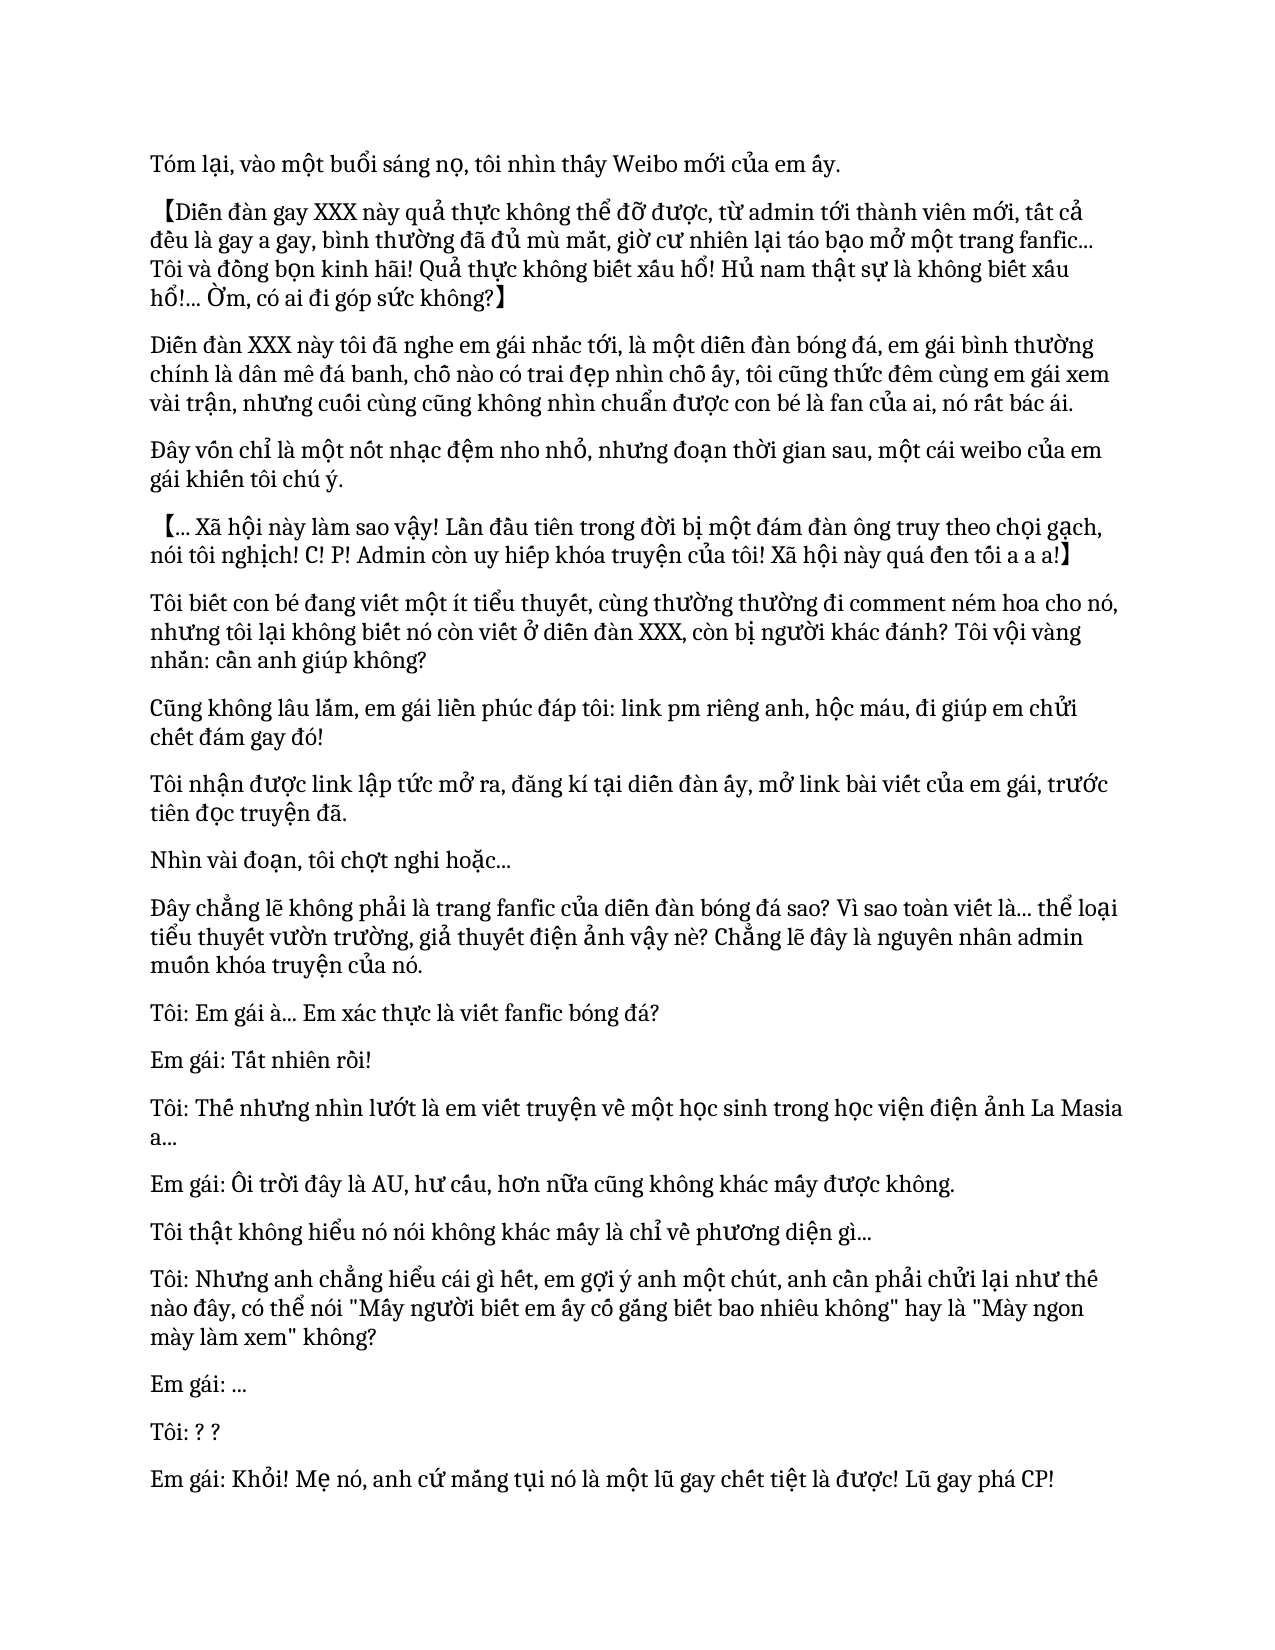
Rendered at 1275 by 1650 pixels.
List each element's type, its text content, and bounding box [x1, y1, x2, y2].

text Tôi: Em gái à... Em xác thực là viết fanfic bóng đá? [150, 999, 1125, 1027]
text Tôi: Thế nhưng nhìn lướt là em viết truyện về một học sinh trong học viện điện ảnh La Masia a... [150, 1094, 1125, 1151]
text Diễn đàn XXX này tôi đã nghe em gái nhắc tới, là một diễn đàn bóng đá, em gái bình thường chính là dân mê đá banh, chỗ nào có trai đẹp nhìn chỗ ấy, tôi cũng thức đêm cùng em gái xem vài trận, nhưng cuối cùng cũng không nhìn chuẩn được con bé là fan của ai, nó rất bác ái. [150, 331, 1125, 417]
text Em gái: Tất nhiên rồi! [150, 1046, 1125, 1075]
text 【Diễn đàn gay XXX này quả thực không thể đỡ được, từ admin tới thành viên mới, tất cả đều là gay a gay, bình thường đã đủ mù mắt, giờ cư nhiên lại táo bạo mở một trang fanfic... Tôi và đồng bọn kinh hãi! Quả thực không biết xấu hổ! Hủ nam thật sự là không biết xấu hổ!... Ờm, có ai đi góp sức không?】 [150, 197, 1125, 312]
text Tôi: ? ? [150, 1417, 1125, 1446]
text Đây chẳng lẽ không phải là trang fanfic của diễn đàn bóng đá sao? Vì sao toàn viết là... thể loại tiểu thuyết vườn trường, giả thuyết điện ảnh vậy nè? Chẳng lẽ đây là nguyên nhân admin muốn khóa truyện của nó. [150, 894, 1125, 980]
text Đây vốn chỉ là một nốt nhạc đệm nho nhỏ, nhưng đoạn thời gian sau, một cái weibo của em gái khiến tôi chú ý. [150, 436, 1125, 494]
text Tôi: Nhưng anh chẳng hiểu cái gì hết, em gợi ý anh một chút, anh cần phải chửi lại như thế nào đây, có thể nói "Mấy người biết em ấy cố gắng biết bao nhiêu không" hay là "Mày ngon mày làm xem" không? [150, 1265, 1125, 1351]
text Tôi thật không hiểu nó nói không khác mấy là chỉ về phương diện gì... [150, 1217, 1125, 1246]
text Nhìn vài đoạn, tôi chợt nghi hoặc... [150, 846, 1125, 875]
text Tôi biết con bé đang viết một ít tiểu thuyết, cùng thường thường đi comment ném hoa cho nó, nhưng tôi lại không biết nó còn viết ở diễn đàn XXX, còn bị người khác đánh? Tôi vội vàng nhắn: cần anh giúp không? [150, 589, 1125, 675]
text 【... Xã hội này làm sao vậy! Lần đầu tiên trong đời bị một đám đàn ông truy theo chọi gạch, nói tôi nghịch! C! P! Admin còn uy hiếp khóa truyện của tôi! Xã hội này quá đen tối a a a!】 [150, 512, 1125, 570]
text Em gái: Ôi trời đây là AU, hư cấu, hơn nữa cũng không khác mấy được không. [150, 1170, 1125, 1199]
text Cũng không lâu lắm, em gái liền phúc đáp tôi: link pm riêng anh, hộc máu, đi giúp em chửi chết đám gay đó! [150, 694, 1125, 751]
text Tôi nhận được link lập tức mở ra, đăng kí tại diễn đàn ấy, mở link bài viết của em gái, trước tiên đọc truyện đã. [150, 770, 1125, 827]
text Em gái: ... [150, 1370, 1125, 1399]
text Tóm lại, vào một buổi sáng nọ, tôi nhìn thấy Weibo mới của em ấy. [150, 150, 1125, 179]
text Em gái: Khỏi! Mẹ nó, anh cứ mắng tụi nó là một lũ gay chết tiệt là được! Lũ gay phá CP! [150, 1465, 1125, 1494]
